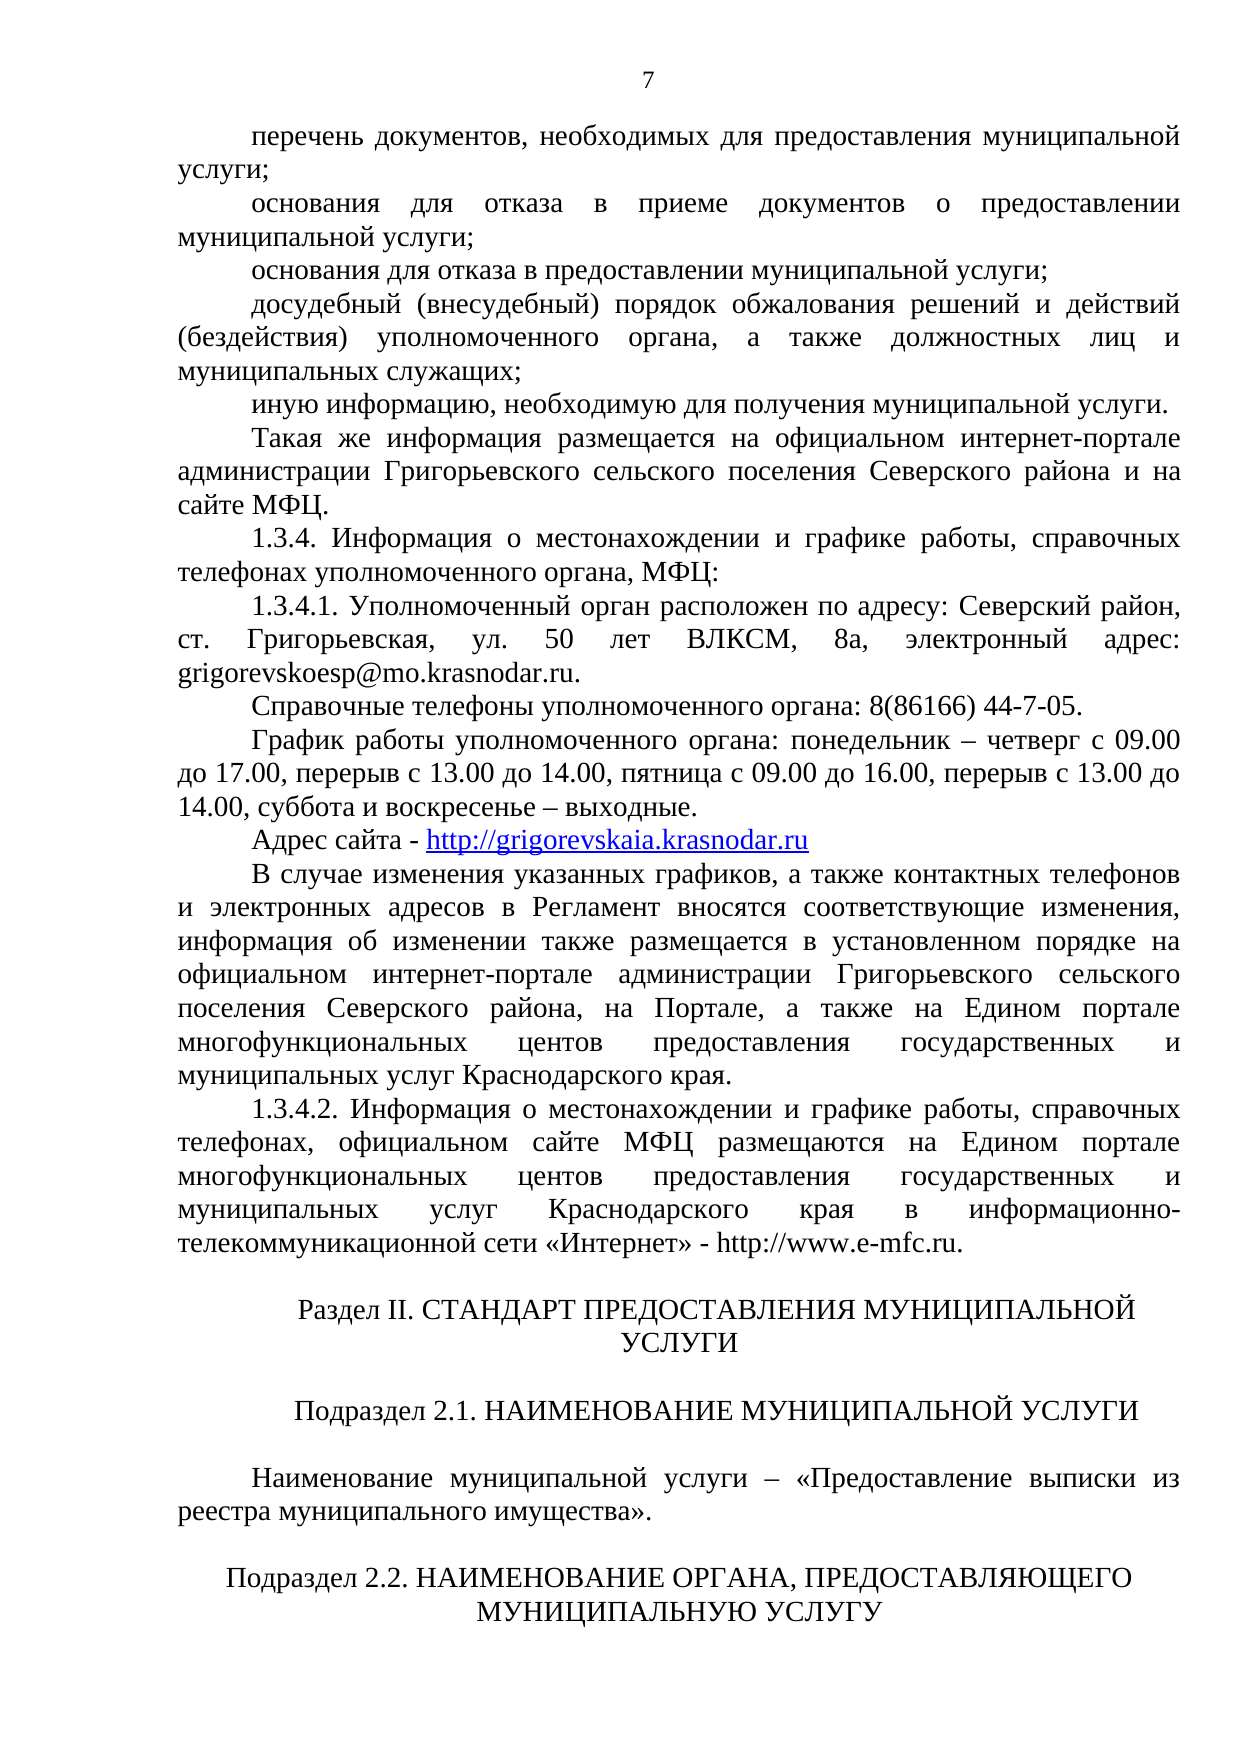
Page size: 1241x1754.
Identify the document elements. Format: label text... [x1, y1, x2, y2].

text 1.3.4.1. Уполномоченный орган расположен по адресу: Северский район, ст. Григорьевская, ул. 50 лет ВЛКСМ, 8а, электронный адрес: grigorevskoesp@mo.krasnodar.ru. [177, 588, 1181, 688]
text Подраздел 2.1. НАИМЕНОВАНИЕ МУНИЦИПАЛЬНОЙ УСЛУГИ [177, 1393, 1181, 1426]
text Подраздел 2.2. НАИМЕНОВАНИЕ ОРГАНА, ПРЕДОСТАВЛЯЮЩЕГО МУНИЦИПАЛЬНУЮ УСЛУГУ [177, 1560, 1181, 1627]
text Справочные телефоны уполномоченного органа: 8(86166) 44-7-05. [177, 688, 1181, 722]
text Раздел II. СТАНДАРТ ПРЕДОСТАВЛЕНИЯ МУНИЦИПАЛЬНОЙ УСЛУГИ [177, 1292, 1181, 1359]
text В случае изменения указанных графиков, а также контактных телефонов и электронных адресов в Регламент вносятся соответствующие изменения, информация об изменении также размещается в установленном порядке на официальном интернет-портале администрации Григорьевского сельского поселения Северского района, на Портале, а также на Едином портале многофункциональных центов предоставления государственных и муниципальных услуг Краснодарского края. [177, 856, 1181, 1091]
text перечень документов, необходимых для предоставления муниципальной услуги; [177, 118, 1181, 185]
text 1.3.4. Информация о местонахождении и графике работы, справочных телефонах уполномоченного органа, МФЦ: [177, 521, 1181, 588]
text 1.3.4.2. Информация о местонахождении и графике работы, справочных телефонах, официальном сайте МФЦ размещаются на Едином портале многофункциональных центов предоставления государственных и муниципальных услуг Краснодарского края в информационно-телекоммуникационной сети «Интернет» - http://www.e-mfc.ru. [177, 1091, 1181, 1258]
text досудебный (внесудебный) порядок обжалования решений и действий (бездействия) уполномоченного органа, а также должностных лиц и муниципальных служащих; [177, 286, 1181, 386]
text основания для отказа в приеме документов о предоставлении муниципальной услуги; [177, 185, 1181, 252]
text основания для отказа в предоставлении муниципальной услуги; [177, 252, 1181, 286]
text иную информацию, необходимую для получения муниципальной услуги. [177, 386, 1181, 420]
text Адрес сайта - http://grigorevskaia.krasnodar.ru [177, 822, 1181, 856]
text Наименование муниципальной услуги – «Предоставление выписки из реестра муниципального имущества». [177, 1460, 1181, 1527]
text График работы уполномоченного органа: понедельник – четверг с 09.00 до 17.00, перерыв с 13.00 до 14.00, пятница с 09.00 до 16.00, перерыв с 13.00 до 14.00, суббота и воскресенье – выходные. [177, 722, 1181, 822]
text Такая же информация размещается на официальном интернет-портале администрации Григорьевского сельского поселения Северского района и на сайте МФЦ. [177, 420, 1181, 521]
